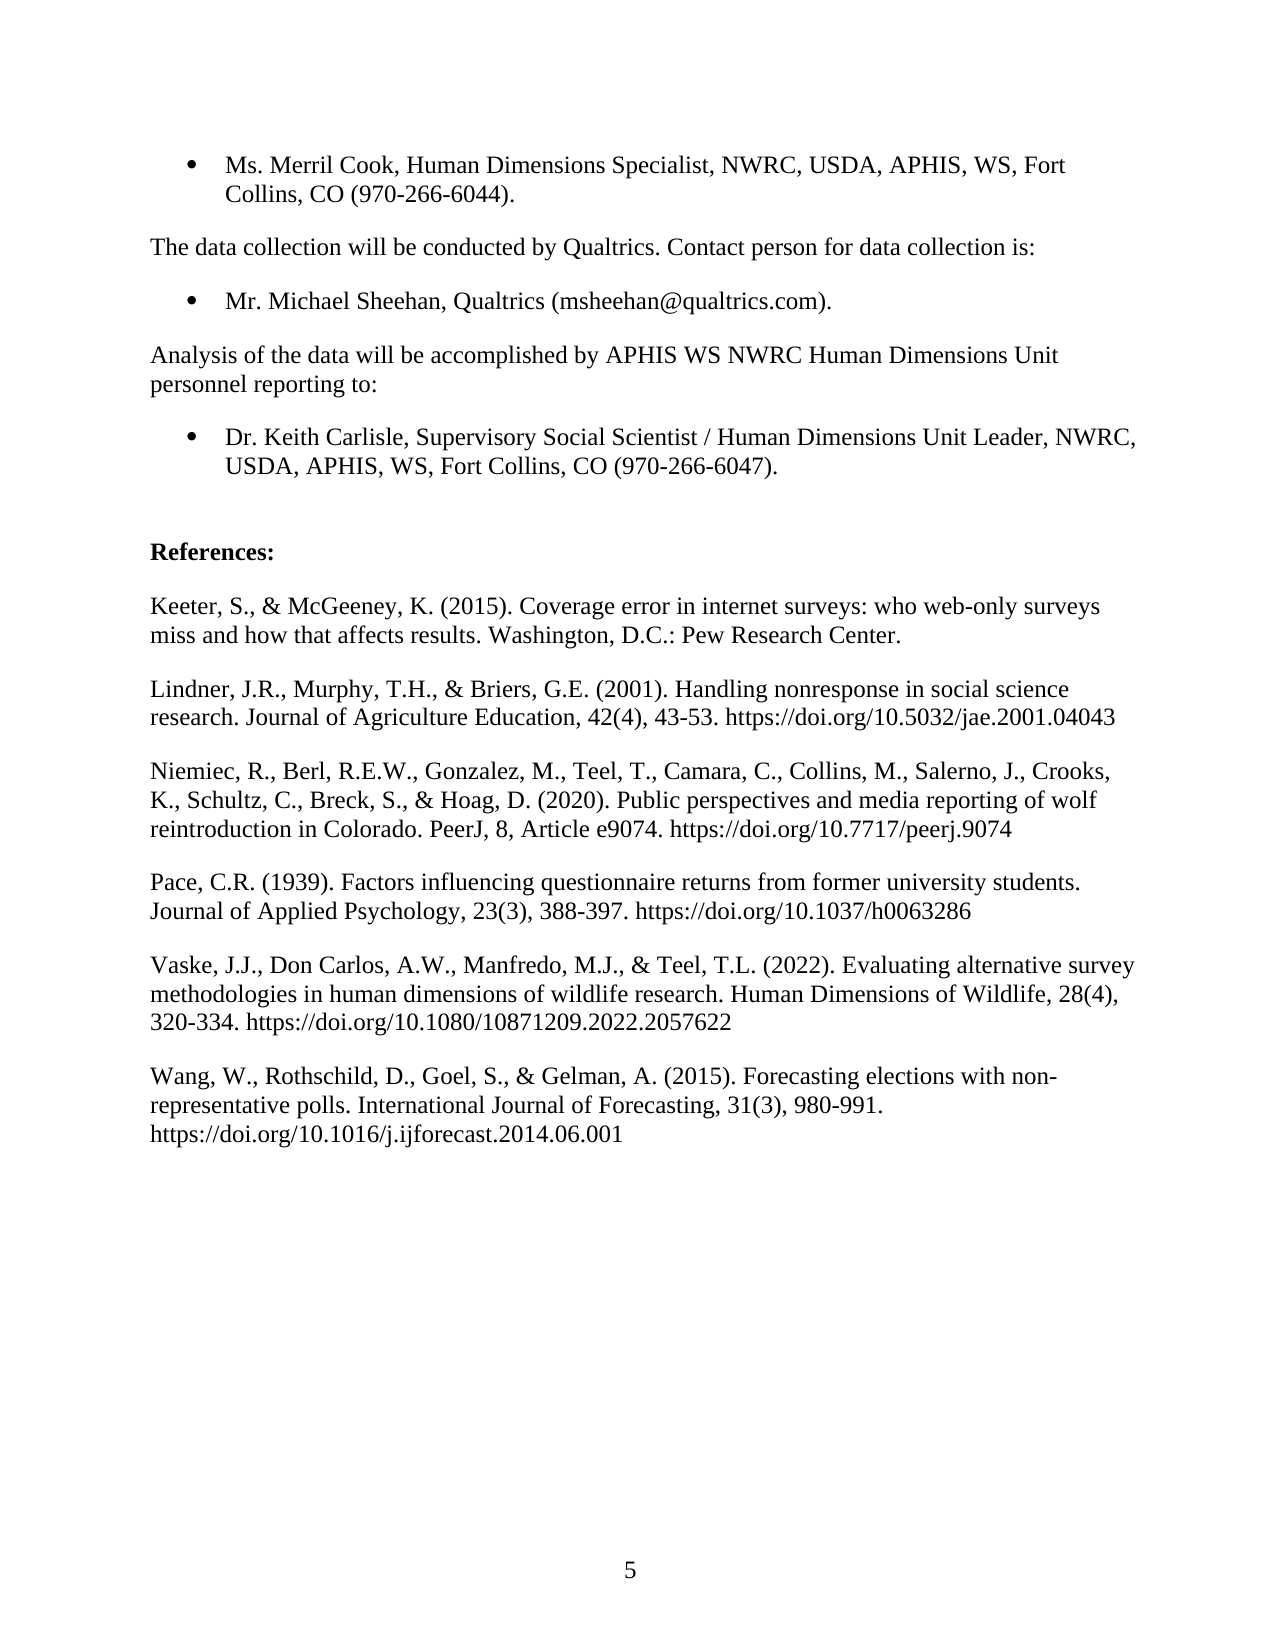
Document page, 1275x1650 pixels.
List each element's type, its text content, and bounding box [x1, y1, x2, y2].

text Wang, W., Rothschild, D., Goel, S., & Gelman, A. (2015). Forecasting elections with non-representative polls. International Journal of Forecasting, 31(3), 980-991. https://doi.org/10.1016/j.ijforecast.2014.06.001 [150, 1061, 1143, 1147]
list Dr. Keith Carlisle, Supervisory Social Scientist / Human Dimensions Unit Leader, NWRC, USDA, APHIS, WS, Fort Collins, CO (970-266-6047). [187, 422, 1143, 480]
text Vaske, J.J., Don Carlos, A.W., Manfredo, M.J., & Teel, T.L. (2022). Evaluating alternative survey methodologies in human dimensions of wildlife research. Human Dimensions of Wildlife, 28(4), 320-334. https://doi.org/10.1080/10871209.2022.2057622 [150, 950, 1143, 1036]
list Mr. Michael Sheehan, Qualtrics (msheehan@qualtrics.com). [187, 286, 1143, 315]
text Pace, C.R. (1939). Factors influencing questionnaire returns from former university students. Journal of Applied Psychology, 23(3), 388-397. https://doi.org/10.1037/h0063286 [150, 867, 1143, 925]
text Keeter, S., & McGeeney, K. (2015). Coverage error in internet surveys: who web-only surveys miss and how that affects results. Washington, D.C.: Pew Research Center. [150, 591, 1143, 649]
text Niemiec, R., Berl, R.E.W., Gonzalez, M., Teel, T., Camara, C., Collins, M., Salerno, J., Crooks, K., Schultz, C., Breck, S., & Hoag, D. (2020). Public perspectives and media reporting of wolf reintroduction in Colorado. PeerJ, 8, Article e9074. https://doi.org/10.7717/peerj.9074 [150, 756, 1143, 842]
list Ms. Merril Cook, Human Dimensions Specialist, NWRC, USDA, APHIS, WS, Fort Collins, CO (970-266-6044). [187, 150, 1143, 207]
text Analysis of the data will be accomplished by APHIS WS NWRC Human Dimensions Unit personnel reporting to: [150, 340, 1143, 397]
text The data collection will be conducted by Qualtrics. Contact person for data collection is: [150, 232, 1143, 261]
text Lindner, J.R., Murphy, T.H., & Briers, G.E. (2001). Handling nonresponse in social science research. Journal of Agriculture Education, 42(4), 43-53. https://doi.org/10.5032/jae.2001.04043 [150, 674, 1143, 731]
subtitle References: [150, 537, 1143, 566]
